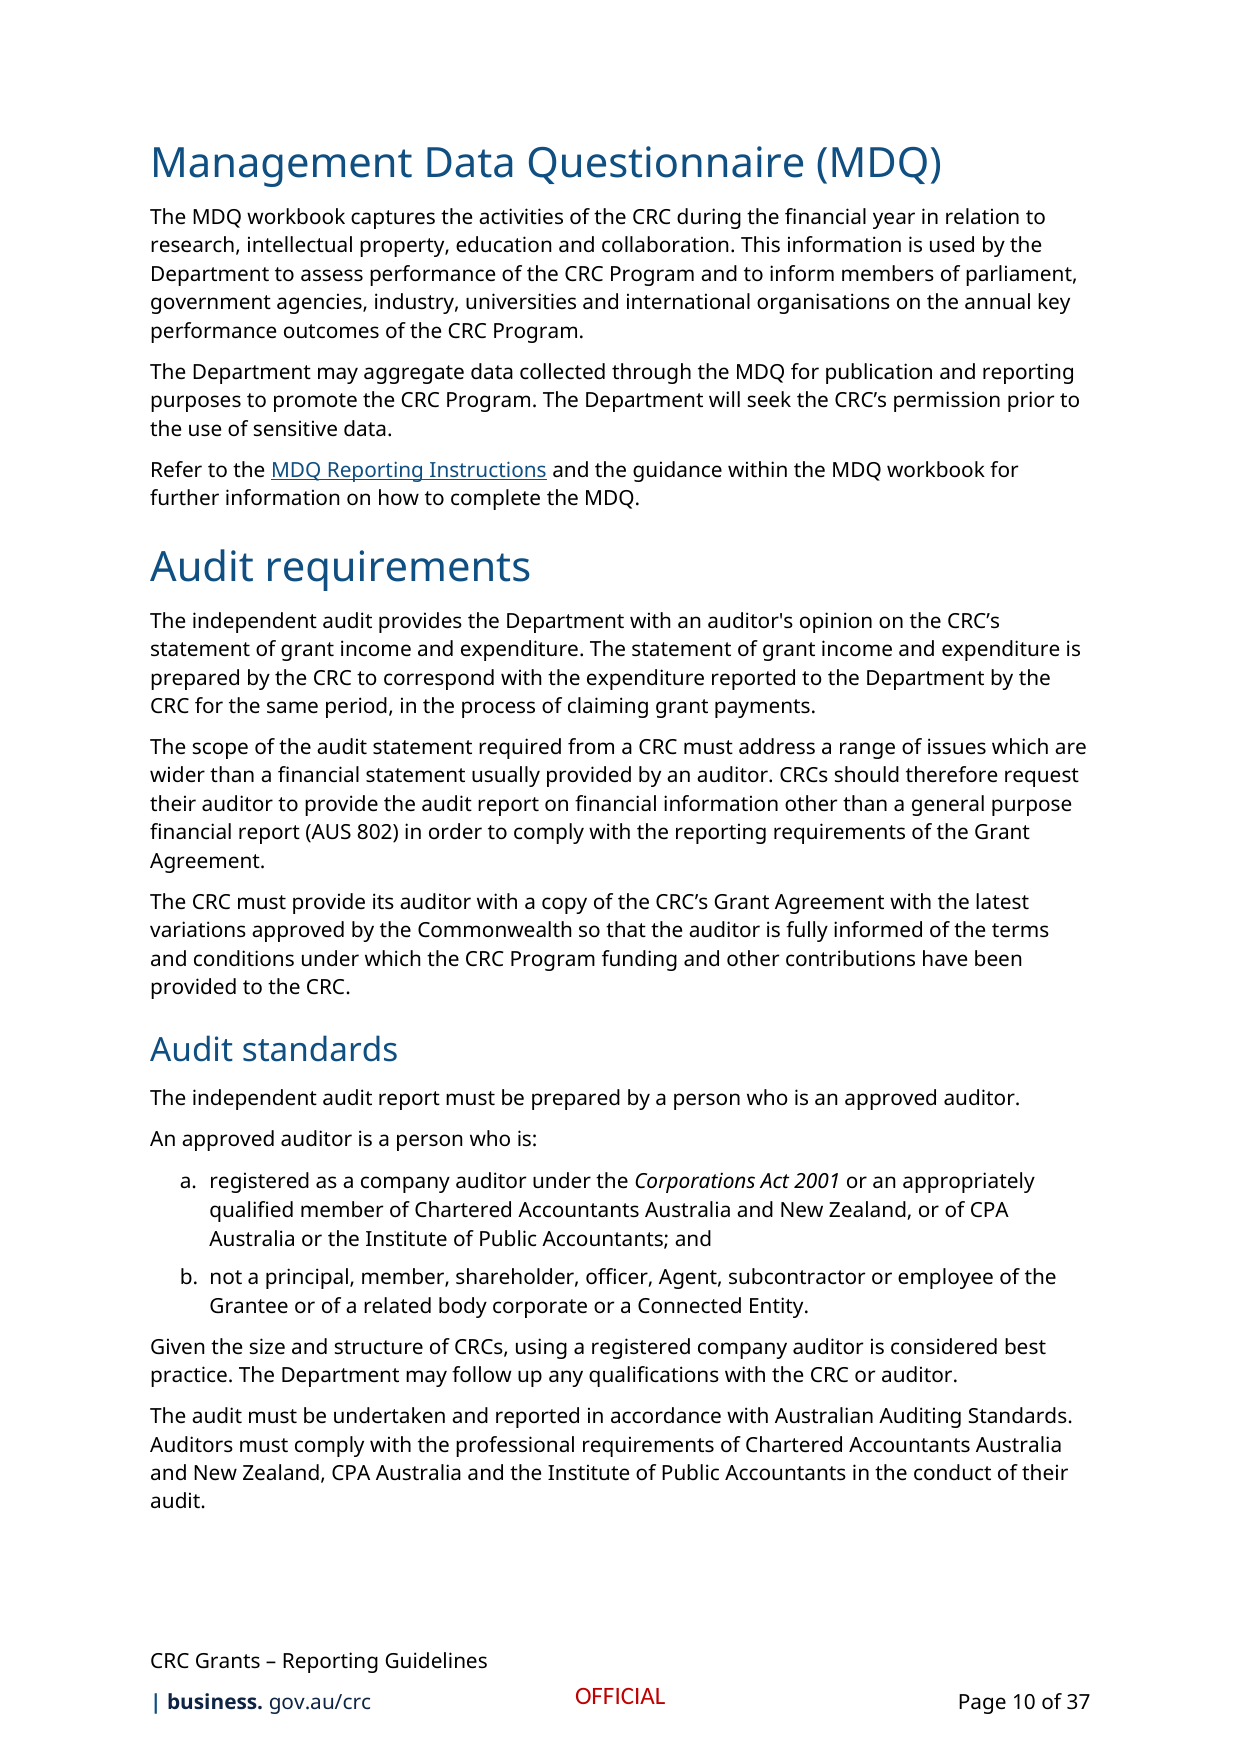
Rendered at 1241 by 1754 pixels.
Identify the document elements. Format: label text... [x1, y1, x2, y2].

subtitle Audit requirements [150, 537, 1090, 593]
text The Department may aggregate data collected through the MDQ for publication and reporting purposes to promote the CRC Program. The Department will seek the CRC’s permission prior to the use of sensitive data. [150, 357, 1090, 442]
text The scope of the audit statement required from a CRC must address a range of issues which are wider than a financial statement usually provided by an auditor. CRCs should therefore request their auditor to provide the audit report on financial information other than a general purpose financial report (AUS 802) in order to comply with the reporting requirements of the Grant Agreement. [150, 732, 1090, 874]
text The independent audit report must be prepared by a person who is an approved auditor. [150, 1083, 1090, 1112]
list registered as a company auditor under the Corporations Act 2001 or an appropriately qualified member of Chartered Accountants Australia and New Zealand, or of CPA Australia or the Institute of Public Accountants; and [179, 1165, 1090, 1253]
text The audit must be undertaken and reported in accordance with Australian Auditing Standards. Auditors must comply with the professional requirements of Chartered Accountants Australia and New Zealand, CPA Australia and the Institute of Public Accountants in the conduct of their audit. [150, 1401, 1090, 1515]
subtitle Audit standards [150, 1026, 1090, 1071]
text The MDQ workbook captures the activities of the CRC during the financial year in relation to research, intellectual property, education and collaboration. This information is used by the Department to assess performance of the CRC Program and to inform members of parliament, government agencies, industry, universities and international organisations on the annual key performance outcomes of the CRC Program. [150, 202, 1090, 344]
list not a principal, member, shareholder, officer, Agent, subcontractor or employee of the Grantee or of a related body corporate or a Connected Entity. [179, 1261, 1090, 1319]
text Given the size and structure of CRCs, using a registered company auditor is considered best practice. The Department may follow up any qualifications with the CRC or auditor. [150, 1332, 1090, 1389]
text The CRC must provide its auditor with a copy of the CRC’s Grant Agreement with the latest variations approved by the Commonwealth so that the auditor is fully informed of the terms and conditions under which the CRC Program funding and other contributions have been provided to the CRC. [150, 887, 1090, 1001]
subtitle Management Data Questionnaire (MDQ) [150, 133, 1090, 190]
text An approved auditor is a person who is: [150, 1124, 1090, 1153]
text Refer to the MDQ Reporting Instructions and the guidance within the MDQ workbook for further information on how to complete the MDQ. [150, 455, 1090, 512]
text The independent audit provides the Department with an auditor's opinion on the CRC’s statement of grant income and expenditure. The statement of grant income and expenditure is prepared by the CRC to correspond with the expenditure reported to the Department by the CRC for the same period, in the process of claiming grant payments. [150, 606, 1090, 719]
